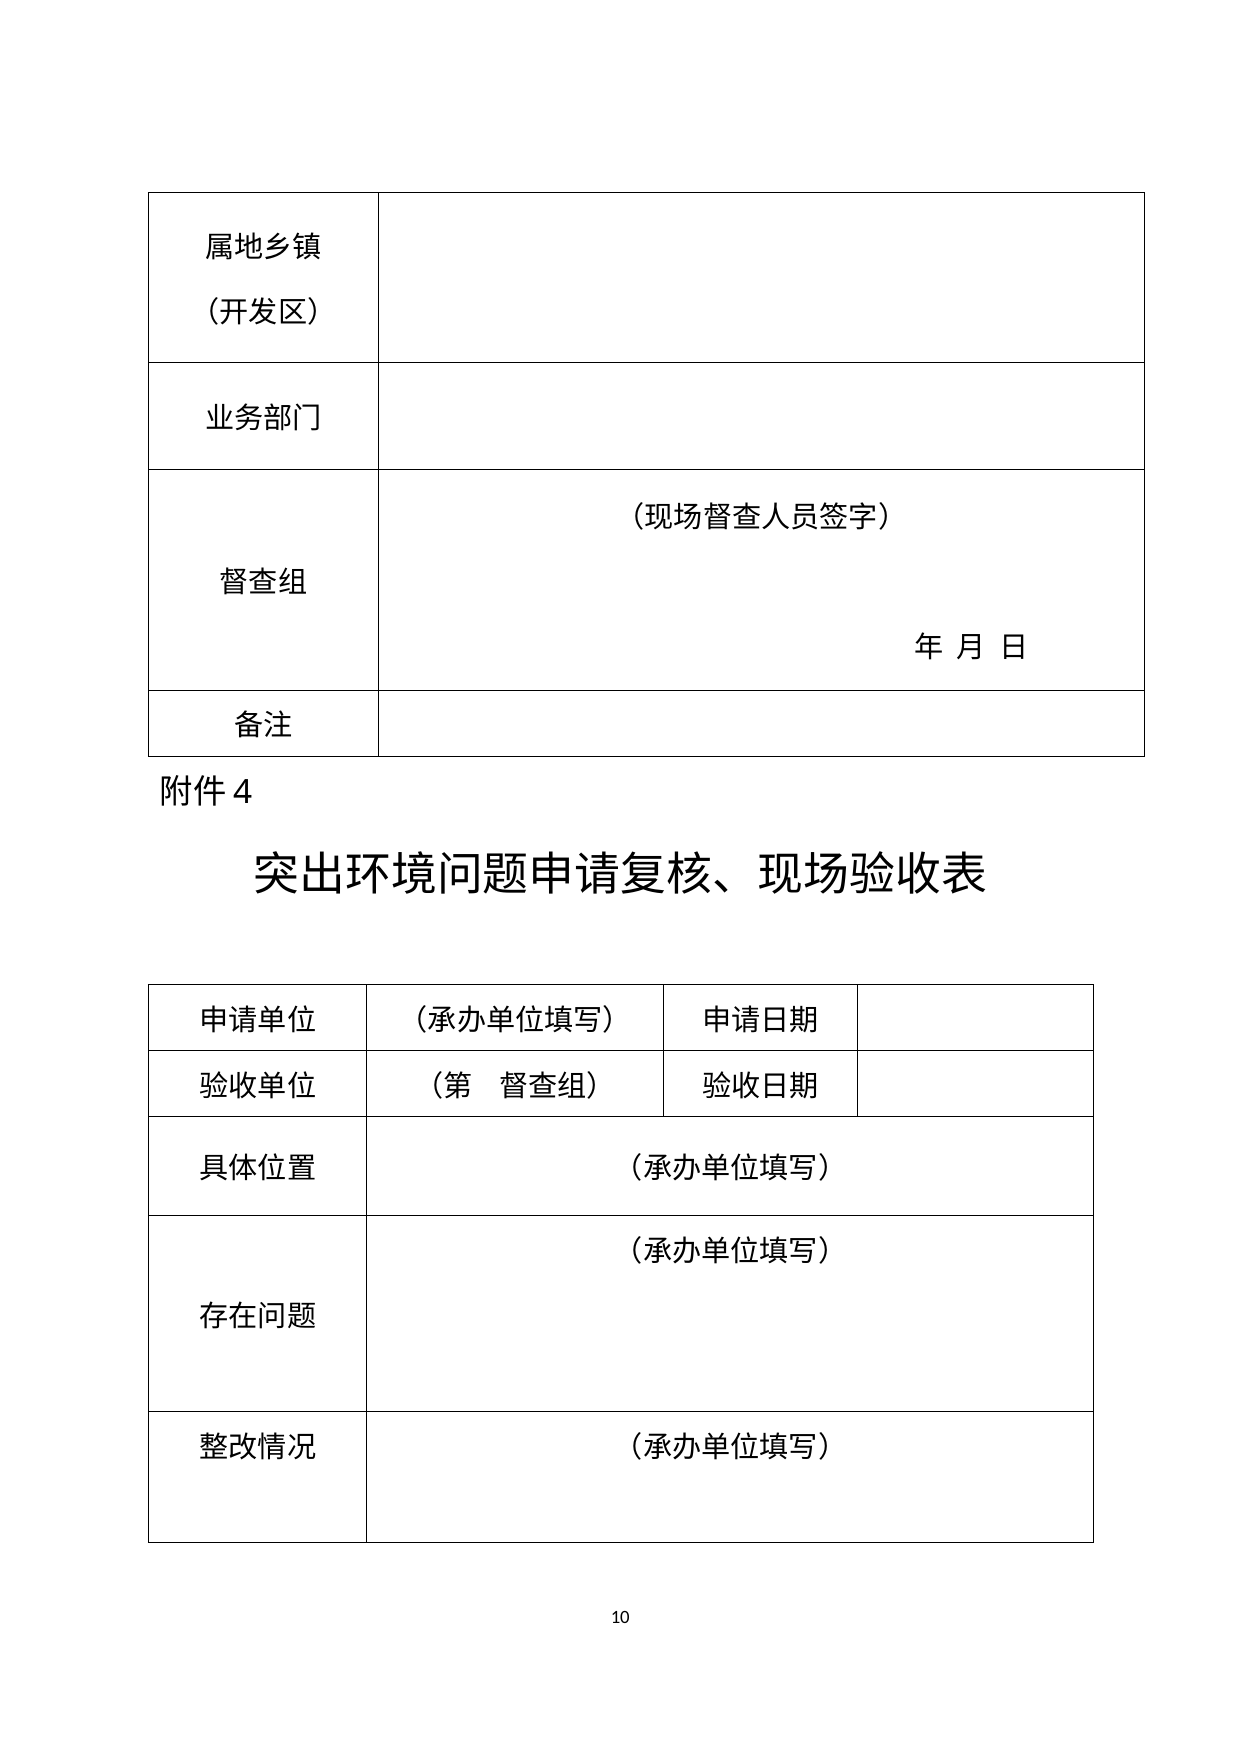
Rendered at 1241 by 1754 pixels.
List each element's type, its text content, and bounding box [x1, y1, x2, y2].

table_cell （承办单位填写） [367, 1216, 1093, 1411]
table_cell （现场督查人员签字） 年 月 日 [379, 470, 1144, 689]
table_cell 存在问题 [149, 1216, 366, 1411]
table_cell 验收日期 [664, 1051, 857, 1116]
table_cell [379, 691, 1144, 756]
table_cell 备注 [149, 691, 378, 756]
table_cell 验收单位 [149, 1051, 366, 1116]
table_header 申请日期 [664, 985, 857, 1050]
table_cell 属地乡镇 （开发区） [149, 193, 378, 362]
table_cell [858, 1051, 1093, 1116]
table_header 申请单位 [149, 985, 366, 1050]
table_cell （第 督查组） [367, 1051, 663, 1116]
text 突出环境问题申请复核、现场验收表 [159, 822, 1081, 919]
table_cell [379, 363, 1144, 469]
table_cell 业务部门 [149, 363, 378, 469]
table_cell 督查组 [149, 470, 378, 689]
table_cell 整改情况 [149, 1412, 366, 1542]
table_cell （承办单位填写） [367, 1412, 1093, 1542]
table_cell [379, 193, 1144, 362]
table_cell （承办单位填写） [367, 1117, 1093, 1215]
text 附件4 [159, 757, 1081, 822]
table_header [858, 985, 1093, 1050]
table_cell 具体位置 [149, 1117, 366, 1215]
table_header （承办单位填写） [367, 985, 663, 1050]
